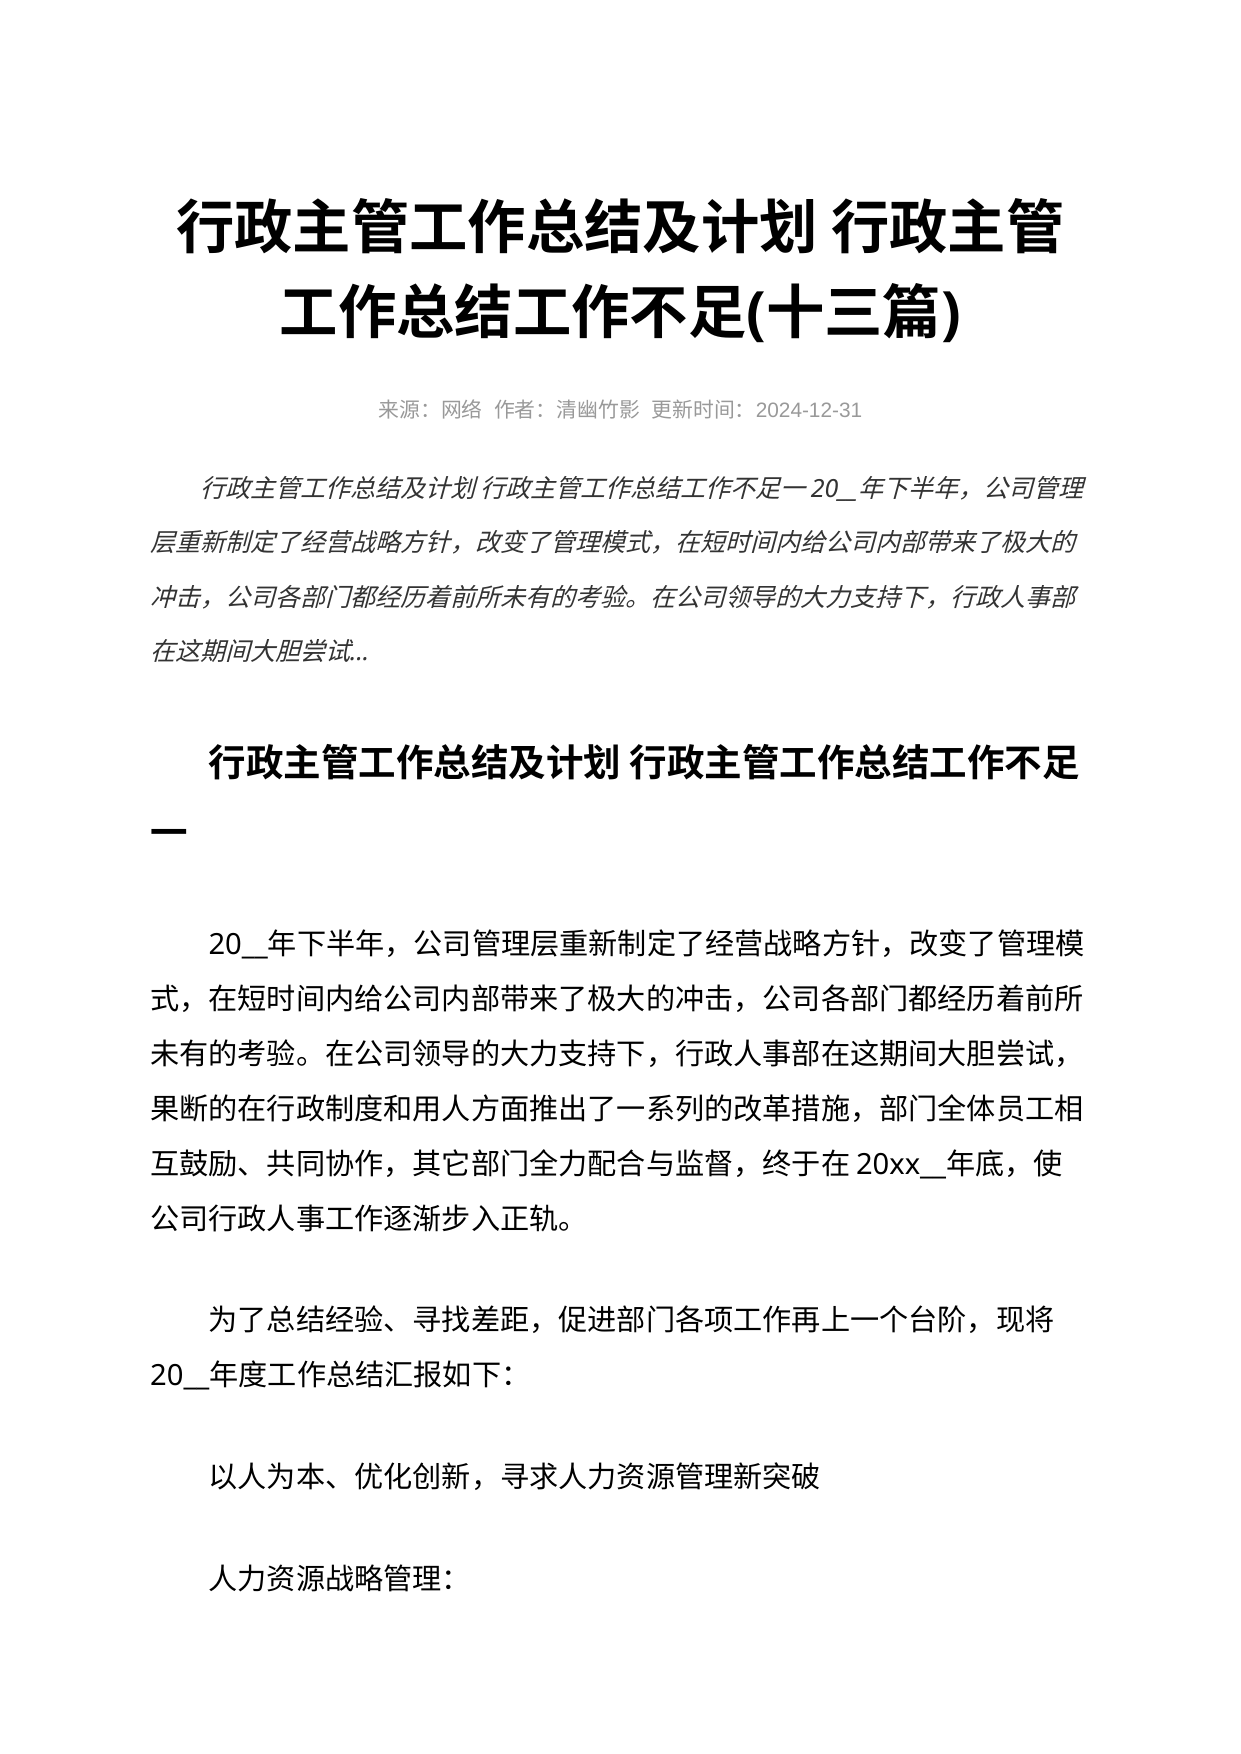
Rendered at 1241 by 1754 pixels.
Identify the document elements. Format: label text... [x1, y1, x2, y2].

text 为了总结经验、寻找差距，促进部门各项工作再上一个台阶，现将20__年度工作总结汇报如下： [150, 1297, 1090, 1394]
subtitle 行政主管工作总结及计划 行政主管工作总结工作不足(十三篇) [150, 181, 1090, 351]
text 行政主管工作总结及计划 行政主管工作总结工作不足一 [150, 733, 1090, 857]
text 20__年下半年，公司管理层重新制定了经营战略方针，改变了管理模式，在短时间内给公司内部带来了极大的冲击，公司各部门都经历着前所未有的考验。在公司领导的大力支持下，行政人事部在这期间大胆尝试，果断的在行政制度和用人方面推出了一系列的改革措施，部门全体员工相互鼓励、共同协作，其它部门全力配合与监督，终于在20xx__年底，使公司行政人事工作逐渐步入正轨。 [150, 921, 1090, 1237]
text 以人为本、优化创新，寻求人力资源管理新突破 [150, 1454, 1090, 1496]
text 人力资源战略管理： [150, 1556, 1090, 1598]
text 来源：网络 作者：清幽竹影 更新时间：2024-12-31 [150, 397, 1090, 421]
text 行政主管工作总结及计划 行政主管工作总结工作不足一20__年下半年，公司管理层重新制定了经营战略方针，改变了管理模式，在短时间内给公司内部带来了极大的冲击，公司各部门都经历着前所未有的考验。在公司领导的大力支持下，行政人事部在这期间大胆尝试... [150, 468, 1090, 668]
